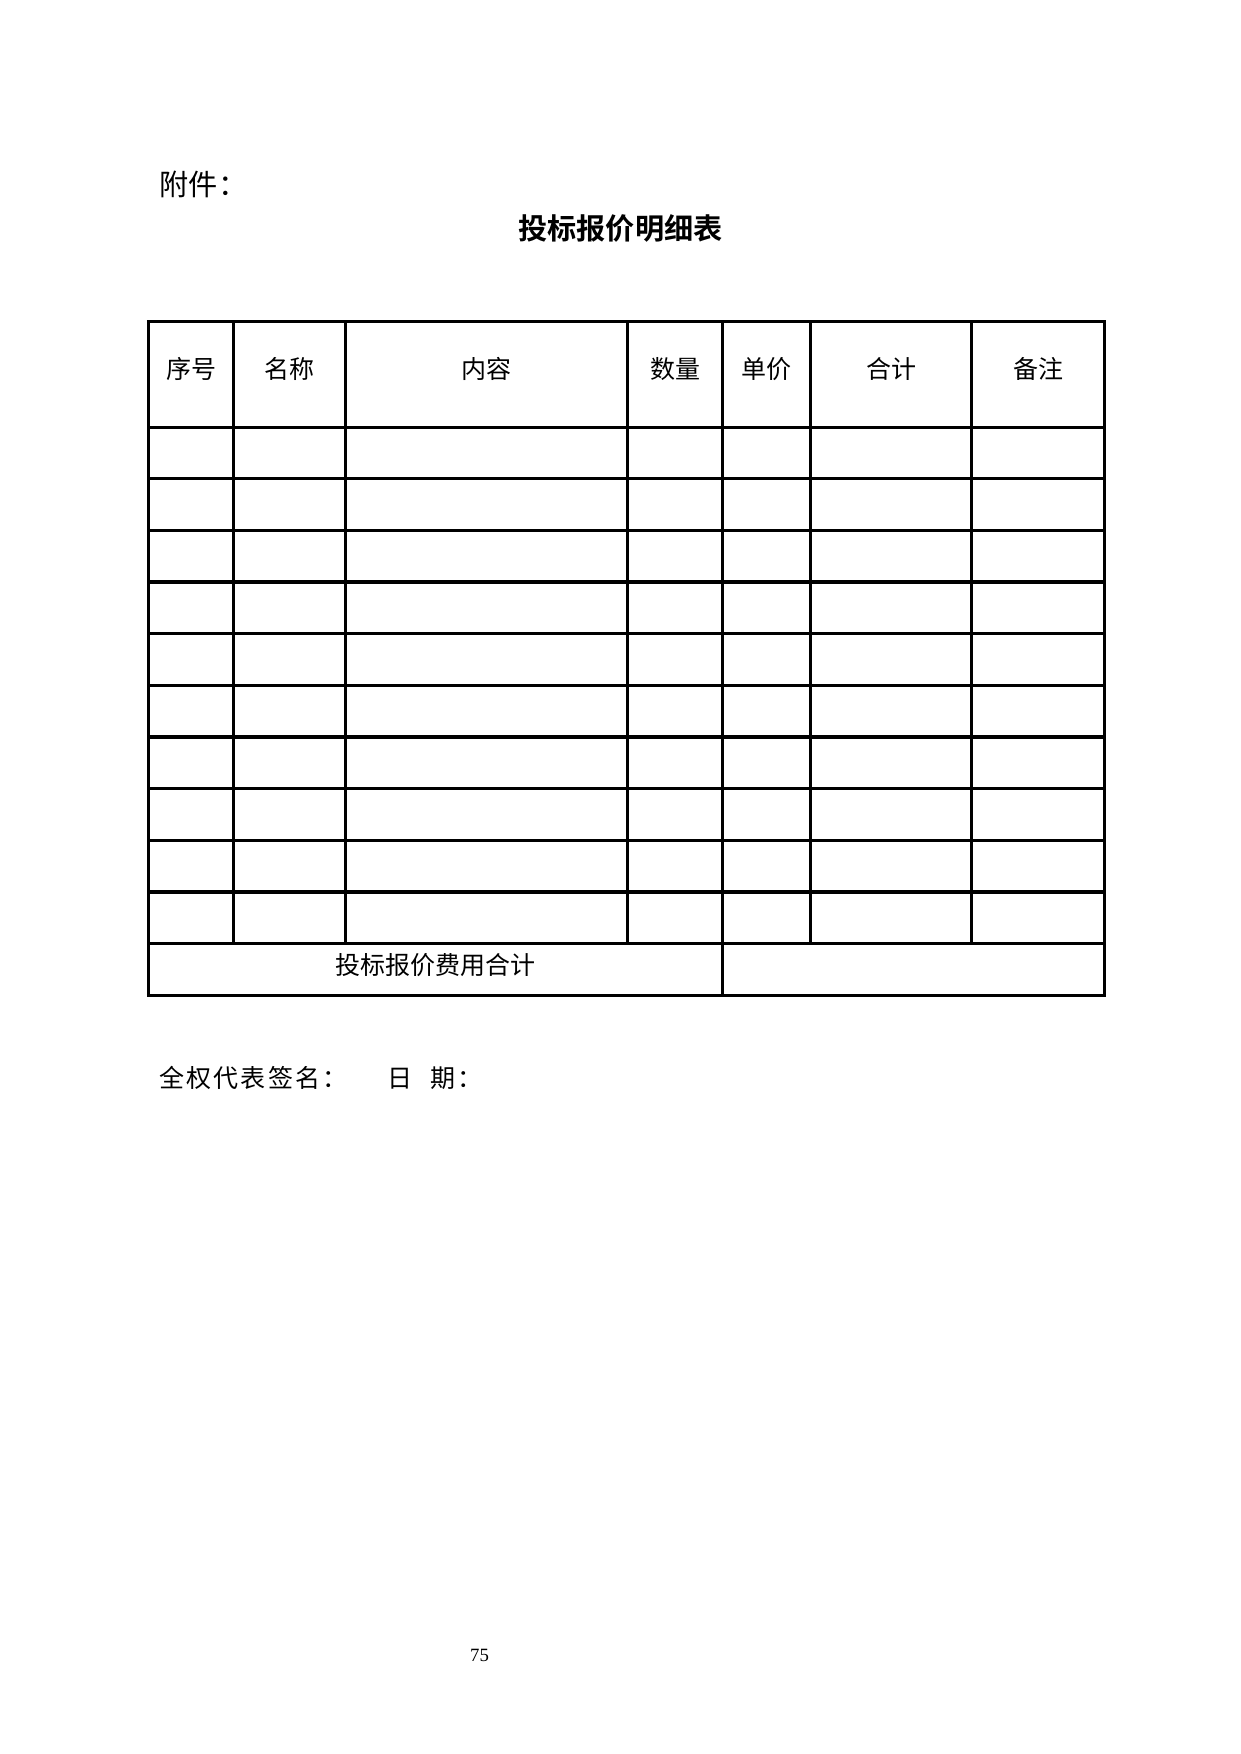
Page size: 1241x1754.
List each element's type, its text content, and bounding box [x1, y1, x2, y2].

table_cell [150, 894, 232, 942]
text 附件： [159, 153, 1081, 206]
table_cell [973, 480, 1103, 529]
table_cell [973, 739, 1103, 787]
table_cell [347, 429, 626, 477]
table_cell [150, 790, 232, 839]
table_cell [973, 790, 1103, 839]
table_cell [629, 532, 721, 580]
table_cell [973, 687, 1103, 735]
table_cell [973, 584, 1103, 632]
table_cell [973, 429, 1103, 477]
table_cell [724, 790, 809, 839]
table_header 数量 [629, 323, 721, 426]
table_header 备注 [973, 323, 1103, 426]
text 全权代表签名： 日 期： [159, 1058, 1081, 1095]
table_cell [347, 842, 626, 890]
table_cell [812, 429, 970, 477]
text 投标报价明细表 [159, 206, 1081, 248]
table_cell [629, 429, 721, 477]
table_cell [724, 532, 809, 580]
table_cell [629, 687, 721, 735]
table_cell [347, 687, 626, 735]
table_header 序号 [150, 323, 232, 426]
table_cell [973, 842, 1103, 890]
table_cell [812, 635, 970, 684]
table_cell [150, 429, 232, 477]
table_cell [973, 635, 1103, 684]
table_cell [235, 584, 344, 632]
table_cell [724, 480, 809, 529]
table_cell [724, 635, 809, 684]
table_header 合计 [812, 323, 970, 426]
table_cell 投标报价费用合计 [150, 945, 721, 994]
table_cell [973, 532, 1103, 580]
table_cell [724, 429, 809, 477]
table_cell [812, 584, 970, 632]
table_cell [629, 480, 721, 529]
table_cell [724, 894, 809, 942]
table_cell [812, 894, 970, 942]
table_cell [973, 894, 1103, 942]
table_cell [629, 739, 721, 787]
table_cell [235, 739, 344, 787]
table_header 单价 [724, 323, 809, 426]
table_cell [629, 842, 721, 890]
table_cell [150, 687, 232, 735]
table_cell [347, 532, 626, 580]
table_cell [235, 480, 344, 529]
table_cell [150, 532, 232, 580]
table_header 名称 [235, 323, 344, 426]
table_cell [724, 584, 809, 632]
table_cell [812, 687, 970, 735]
table_cell [235, 635, 344, 684]
table_cell [150, 739, 232, 787]
table_cell [347, 584, 626, 632]
table_header 内容 [347, 323, 626, 426]
table_cell [812, 739, 970, 787]
table_cell [235, 687, 344, 735]
table_cell [724, 687, 809, 735]
table_cell [629, 584, 721, 632]
table_cell [347, 480, 626, 529]
table_cell [629, 790, 721, 839]
table_cell [150, 635, 232, 684]
table_cell [724, 739, 809, 787]
table_cell [235, 790, 344, 839]
table_cell [724, 842, 809, 890]
table_cell [150, 480, 232, 529]
table_cell [235, 532, 344, 580]
table_cell [235, 429, 344, 477]
table_cell [629, 635, 721, 684]
table_cell [347, 635, 626, 684]
table_cell [812, 480, 970, 529]
table_cell [347, 739, 626, 787]
table_cell [347, 894, 626, 942]
table_cell [812, 532, 970, 580]
table_cell [235, 842, 344, 890]
table_cell [812, 790, 970, 839]
table_cell [347, 790, 626, 839]
table_cell [235, 894, 344, 942]
table_cell [150, 584, 232, 632]
table_cell [150, 842, 232, 890]
table_cell [812, 842, 970, 890]
table_cell [629, 894, 721, 942]
table_cell [724, 945, 1103, 994]
